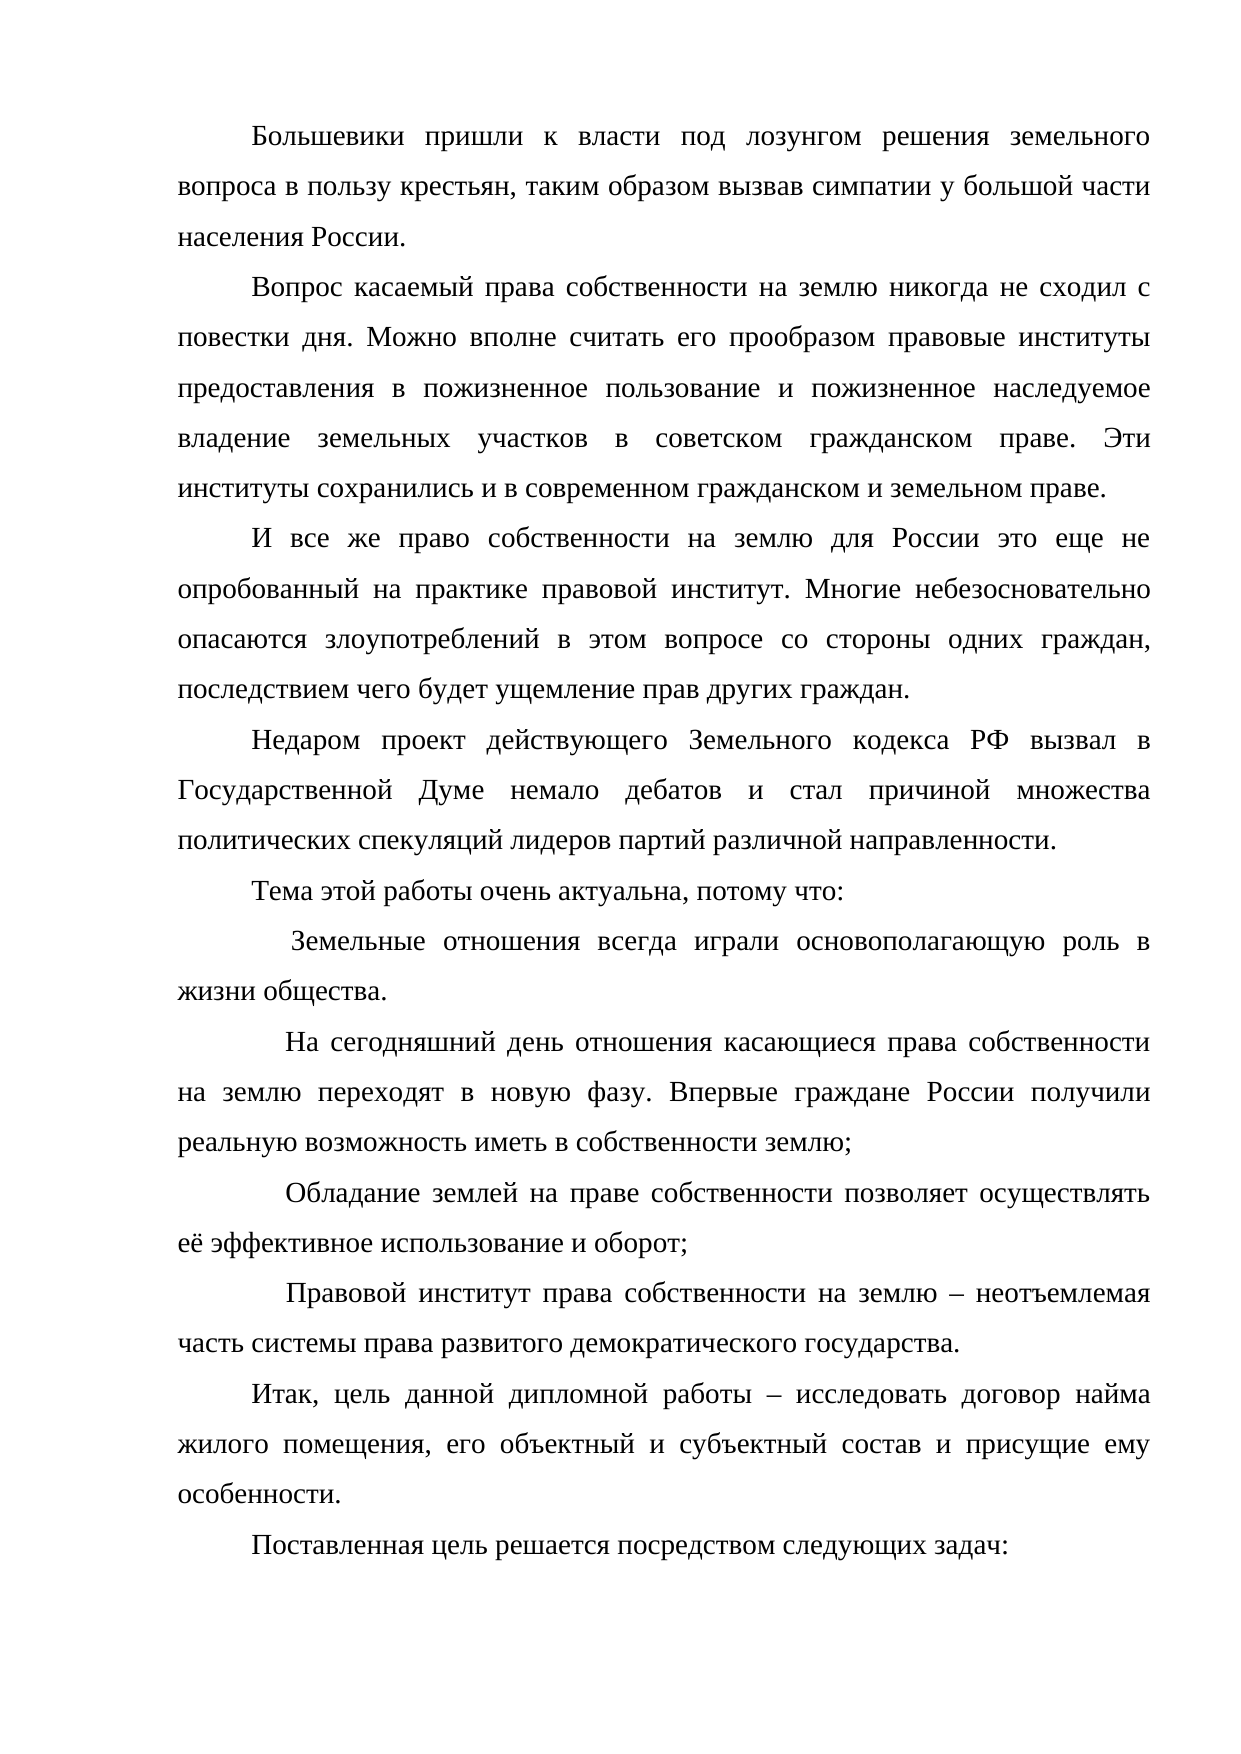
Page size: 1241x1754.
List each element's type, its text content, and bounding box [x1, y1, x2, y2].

text  Земельные отношения всегда играли основополагающую роль в жизни общества. [177, 923, 1152, 1007]
text  Обладание землей на праве собственности позволяет осуществлять её эффективное использование и оборот; [177, 1175, 1152, 1258]
text Недаром проект действующего Земельного кодекса РФ вызвал в Государственной Думе немало дебатов и стал причиной множества политических спекуляций лидеров партий различной направленности. [177, 722, 1152, 856]
text И все же право собственности на землю для России это еще не опробованный на практике правовой институт. Многие небезосновательно опасаются злоупотреблений в этом вопросе со стороны одних граждан, последствием чего будет ущемление прав других граждан. [177, 521, 1152, 705]
text Поставленная цель решается посредством следующих задач: [177, 1527, 1152, 1560]
text Тема этой работы очень актуальна, потому что: [177, 873, 1152, 906]
text  На сегодняшний день отношения касающиеся права собственности на землю переходят в новую фазу. Впервые граждане России получили реальную возможность иметь в собственности землю; [177, 1024, 1152, 1158]
text Вопрос касаемый права собственности на землю никогда не сходил с повестки дня. Можно вполне считать его прообразом правовые институты предоставления в пожизненное пользование и пожизненное наследуемое владение земельных участков в советском гражданском праве. Эти институты сохранились и в современном гражданском и земельном праве. [177, 269, 1152, 504]
text Большевики пришли к власти под лозунгом решения земельного вопроса в пользу крестьян, таким образом вызвав симпатии у большой части населения России. [177, 118, 1152, 252]
text  Правовой институт права собственности на землю – неотъемлемая часть системы права развитого демократического государства. [177, 1275, 1152, 1359]
text Итак, цель данной дипломной работы – исследовать договор найма жилого помещения, его объектный и субъектный состав и присущие ему особенности. [177, 1376, 1152, 1510]
